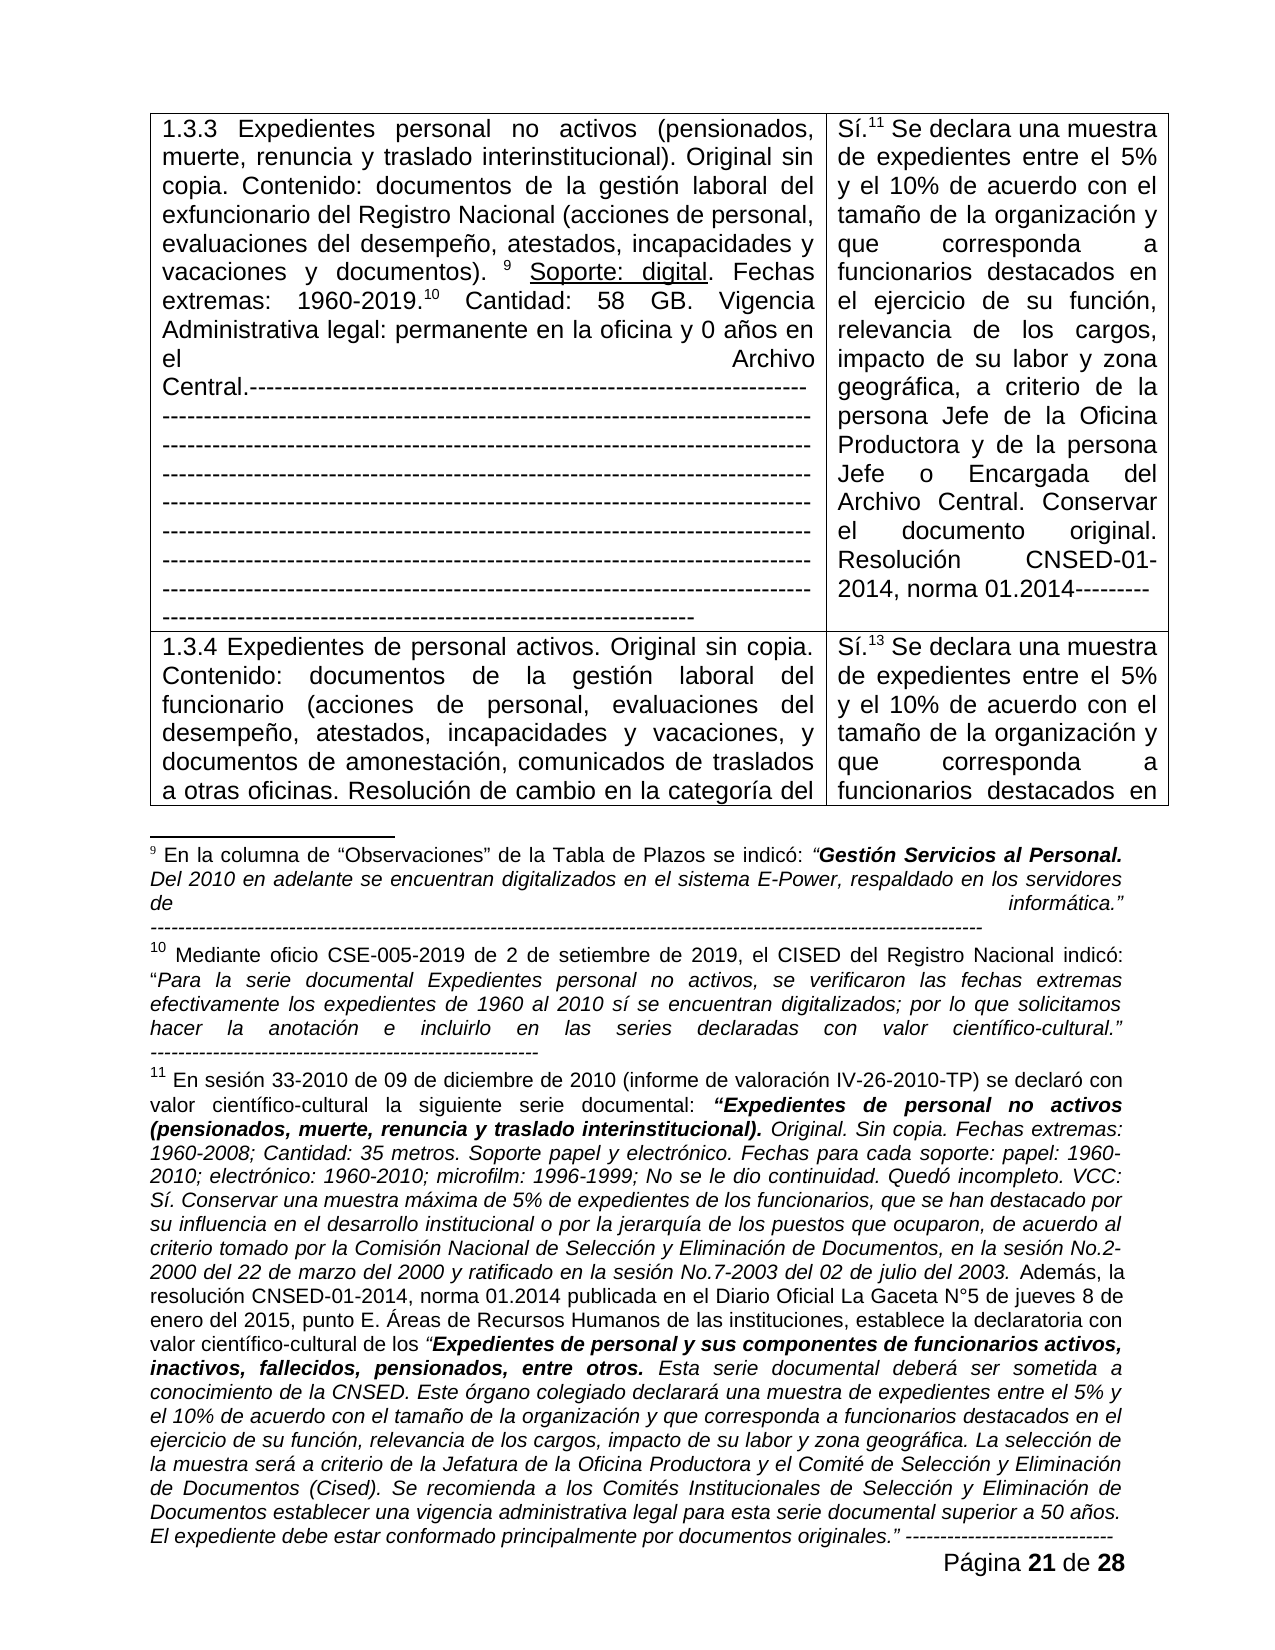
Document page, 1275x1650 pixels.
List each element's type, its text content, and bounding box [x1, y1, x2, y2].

table_cell 1.3.4 Expedientes de personal activos. Original sin copia. Contenido: documentos de la gestión laboral del funcionario (acciones de personal, evaluaciones del desempeño, atestados, incapacidades y vacaciones, y documentos de amonestación, comunicados de traslados a otras oficinas. Resolución de cambio en la categoría del puesto por reasignación). Conocido como expedientes de funcionarios. Soporte: papel. Fechas extremas: 1975-2019. Cantidad: 103.5 m. Vigencia Administrativa legal: permanente en la oficina y 0 años en el Archivo Central. -------------------------------------------------------------------------------------------------------------------------------------------------------------------------------------------------------------------------------------------------------------------------------------------------------------------------------------------------------------------------------------------------------------------------------------------------------------------------------------------------------------------------------------------------------------------- [151, 632, 826, 804]
table_cell Sí. Se declara una muestra de expedientes entre el 5% y el 10% de acuerdo con el tamaño de la organización y que corresponda a funcionarios destacados en el ejercicio de su función, relevancia de los cargos, impacto de su labor y zona geográfica, a criterio de la persona Jefe de la Oficina Productora y de la persona Jefe o Encargada del Archivo Central. Conservar el documento original. Resolución CNSED-01-2014, norma 01.2014.--------- [827, 632, 1168, 804]
table_cell 1.3.3 Expedientes personal no activos (pensionados, muerte, renuncia y traslado interinstitucional). Original sin copia. Contenido: documentos de la gestión laboral del exfuncionario del Registro Nacional (acciones de personal, evaluaciones del desempeño, atestados, incapacidades y vacaciones y documentos). Soporte: digital. Fechas extremas: 1960-2019. Cantidad: 58 GB. Vigencia Administrativa legal: permanente en la oficina y 0 años en el Archivo Central.----------------------------------------------------------------------------------------------------------------------------------------------------------------------------------------------------------------------------------------------------------------------------------------------------------------------------------------------------------------------------------------------------------------------------------------------------------------------------------------------------------------------------------------------------------------------------------------------------------------------------------------------------------------------------------------------------- [151, 114, 826, 631]
table_cell Sí. Se declara una muestra de expedientes entre el 5% y el 10% de acuerdo con el tamaño de la organización y que corresponda a funcionarios destacados en el ejercicio de su función, relevancia de los cargos, impacto de su labor y zona geográfica, a criterio de la persona Jefe de la Oficina Productora y de la persona Jefe o Encargada del Archivo Central. Conservar el documento original. Resolución CNSED-01-2014, norma 01.2014--------- [827, 114, 1168, 631]
